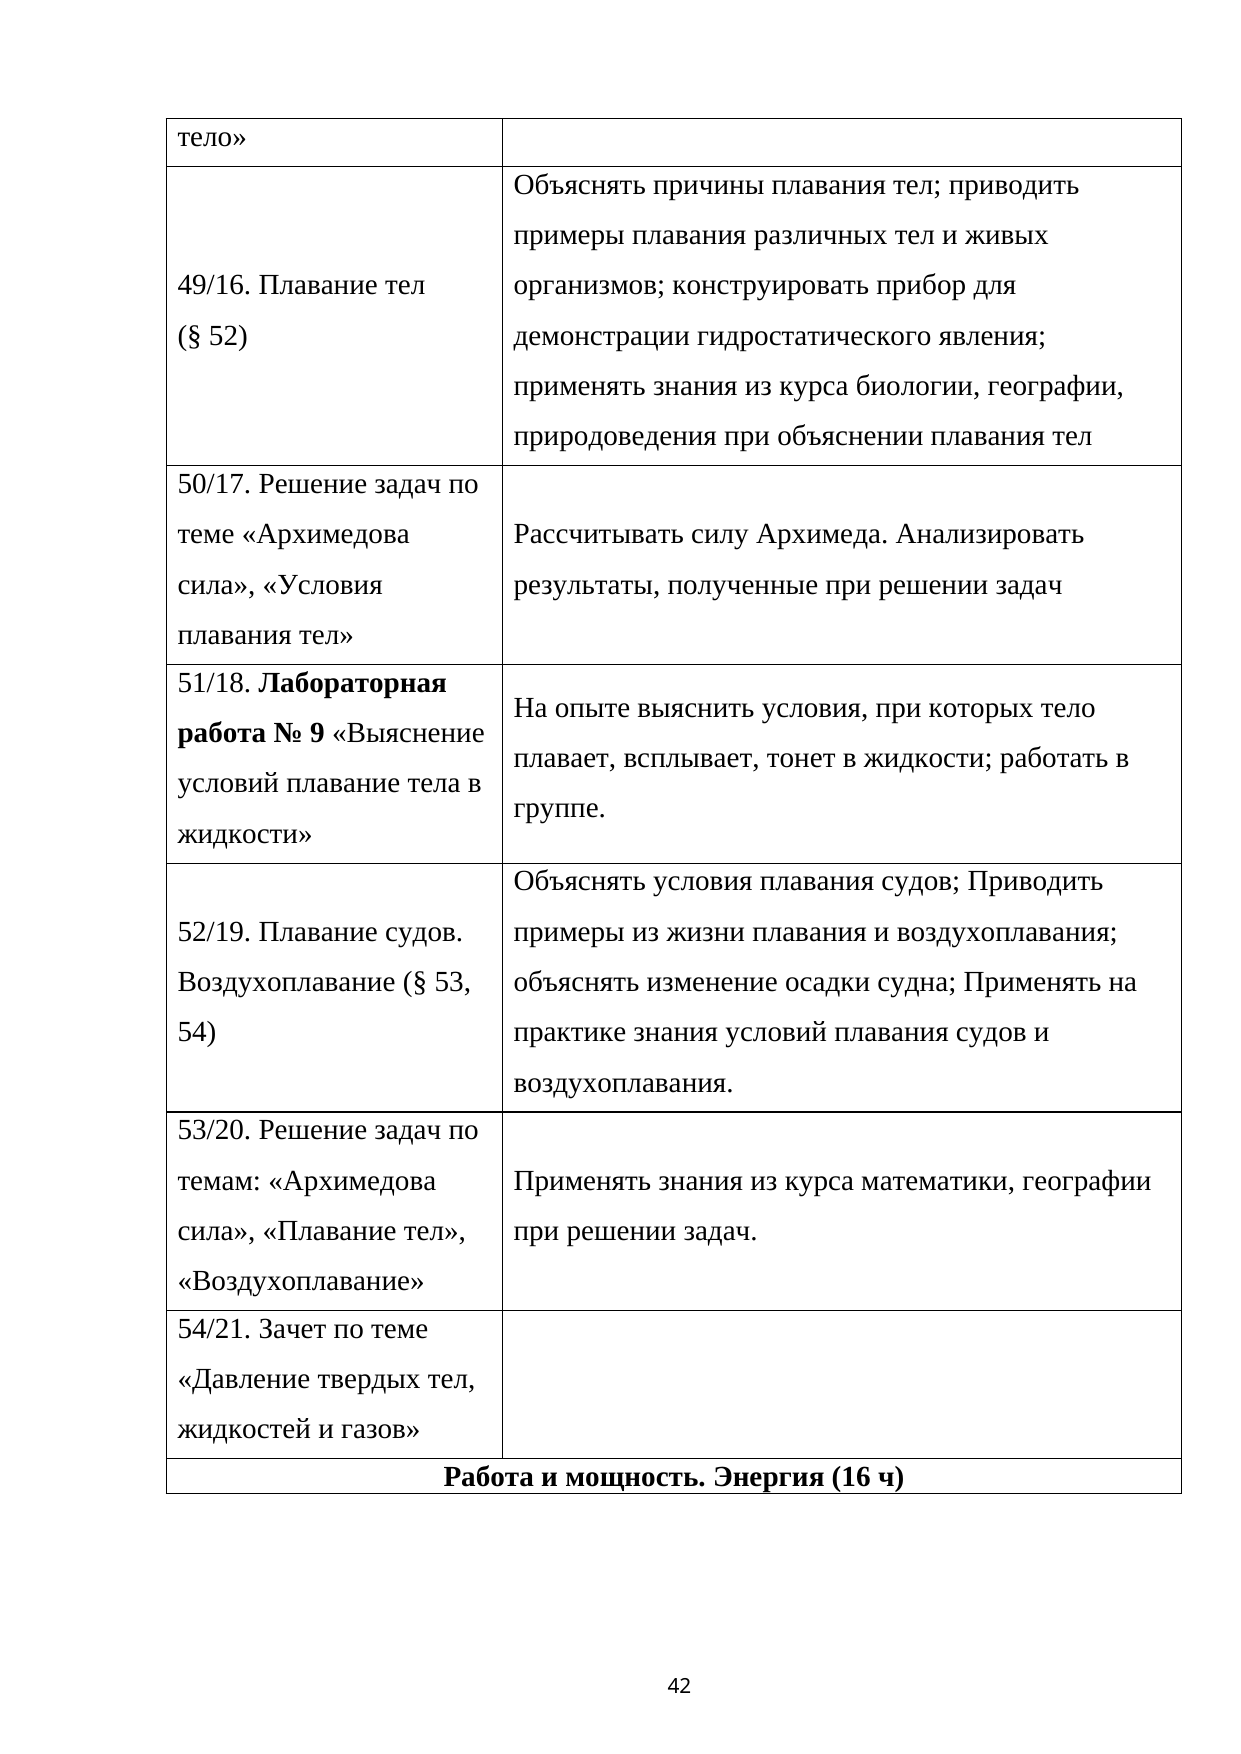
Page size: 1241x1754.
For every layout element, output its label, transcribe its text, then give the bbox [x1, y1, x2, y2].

table_cell 50/17. Решение задач по теме «Архимедова сила», «Условия плавания тел» [167, 466, 502, 664]
table_cell 52/19. Плавание судов. Воздухоплавание (§ 53, 54) [167, 864, 502, 1111]
table_cell 54/21. Зачет по теме «Давление твердых тел, жидкостей и газов» [167, 1311, 502, 1458]
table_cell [167, 119, 502, 166]
table_cell 51/18. Лабораторная работа № 9 «Выяснение условий плавание тела в жидкости» [167, 665, 502, 862]
table_cell Объяснять причины плавания тел; приводить примеры плавания различных тел и живых организмов; конструировать прибор для демонстрации гидростатического явления; применять знания из курса биологии, географии, природоведения при объяснении плавания тел [503, 167, 1181, 465]
table_cell 49/16. Плавание тел (§ 52) [167, 167, 502, 465]
table_cell 53/20. Решение задач по темам: «Архимедова сила», «Плавание тел», «Воздухоплавание» [167, 1113, 502, 1310]
table_cell [503, 1311, 1181, 1458]
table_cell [503, 119, 1181, 166]
table_cell Применять знания из курса математики, географии при решении задач. [503, 1113, 1181, 1310]
table_cell Рассчитывать силу Архимеда. Анализировать результаты, полученные при решении задач [503, 466, 1181, 664]
table_cell Объяснять условия плавания судов; Приводить примеры из жизни плавания и воздухоплавания; объяснять изменение осадки судна; Применять на практике знания условий плавания судов и воздухоплавания. [503, 864, 1181, 1111]
table_cell Работа и мощность. Энергия (16 ч) [167, 1459, 1181, 1493]
table_cell На опыте выяснить условия, при которых тело плавает, всплывает, тонет в жидкости; работать в группе. [503, 665, 1181, 862]
